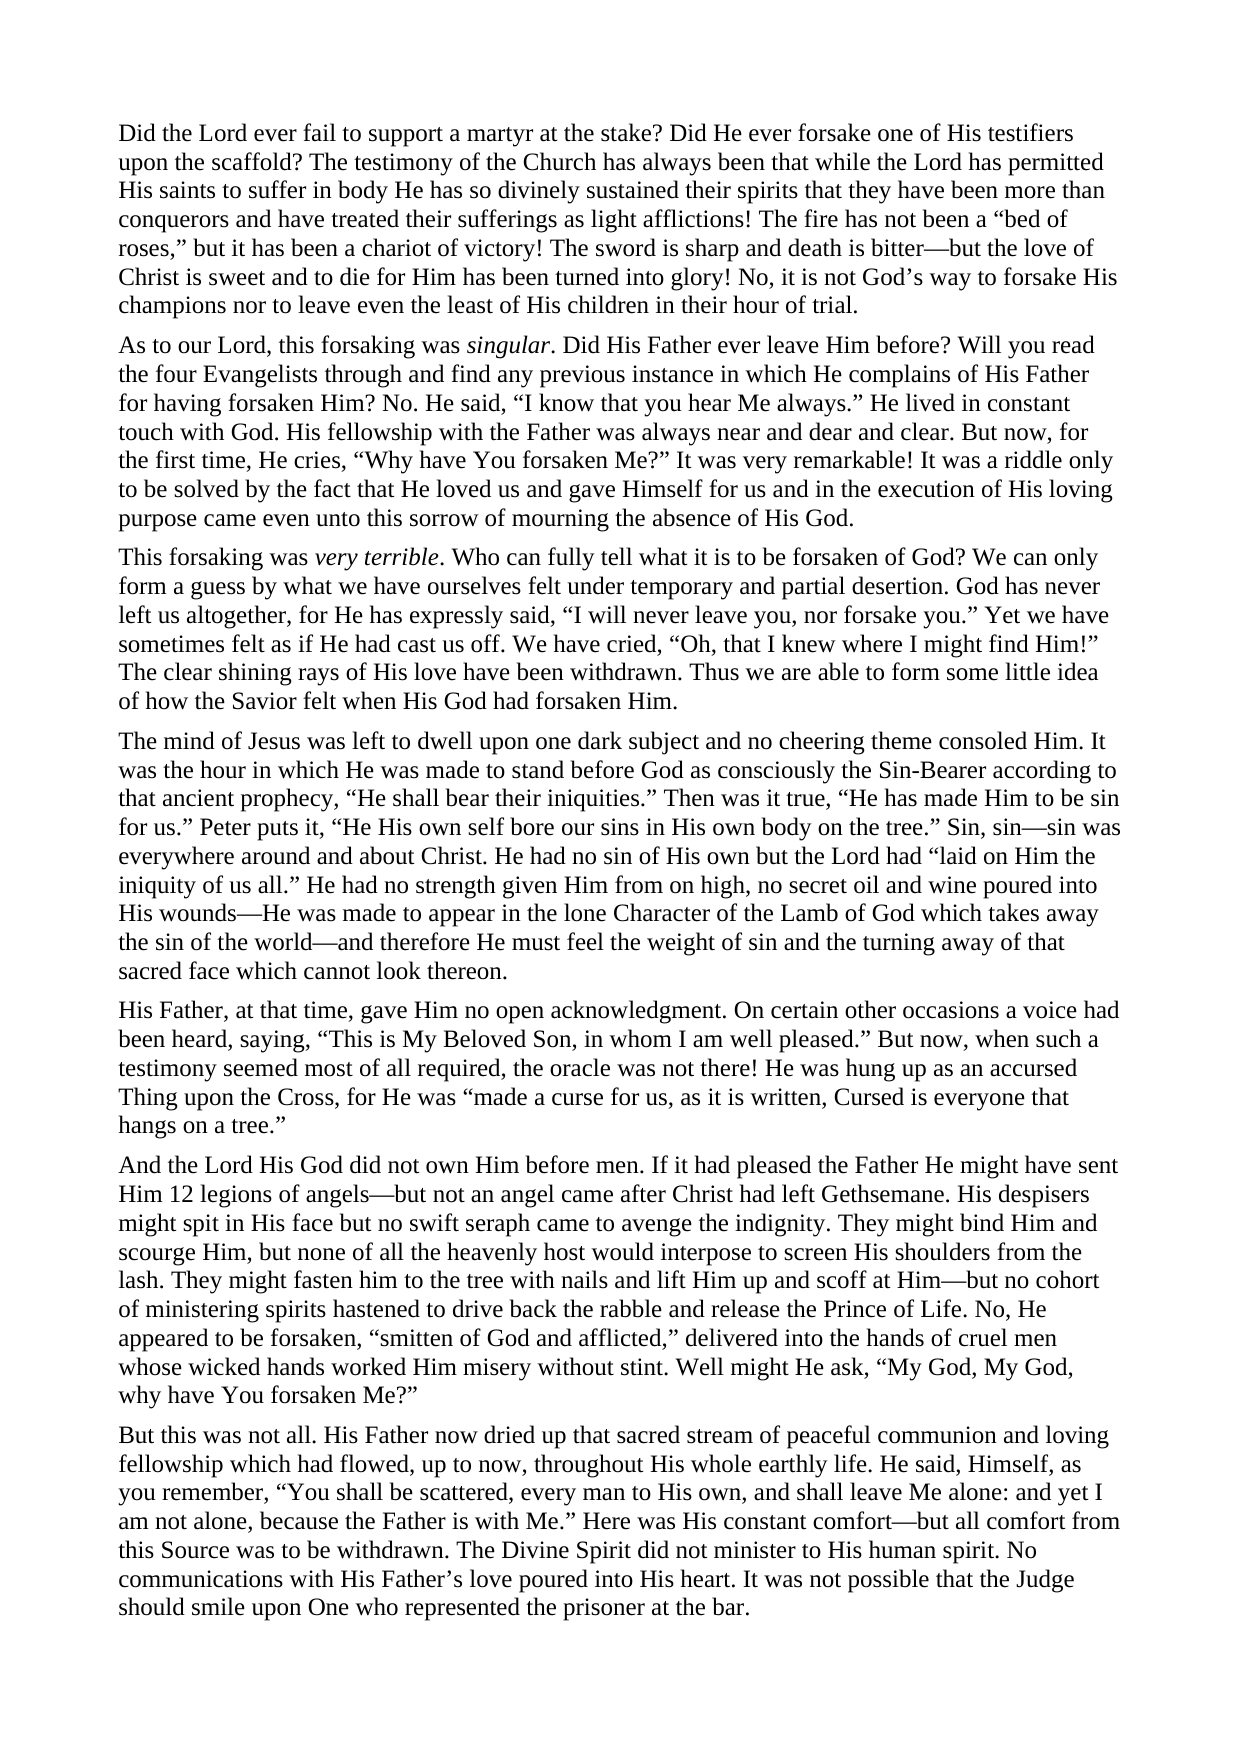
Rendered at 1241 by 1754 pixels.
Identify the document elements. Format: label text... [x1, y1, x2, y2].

text But this was not all. His Father now dried up that sacred stream of peaceful communion and loving fellowship which had flowed, up to now, throughout His whole earthly life. He said, Himself, as you remember, “You shall be scattered, every man to His own, and shall leave Me alone: and yet I am not alone, because the Father is with Me.” Here was His constant comfort—but all comfort from this Source was to be withdrawn. The Divine Spirit did not minister to His human spirit. No communications with His Father’s love poured into His heart. It was not possible that the Judge should smile upon One who represented the prisoner at the bar. [118, 1420, 1122, 1621]
text This forsaking was very terrible. Who can fully tell what it is to be forsaken of God? We can only form a guess by what we have ourselves felt under temporary and partial desertion. God has never left us altogether, for He has expressly said, “I will never leave you, nor forsake you.” Yet we have sometimes felt as if He had cast us off. We have cried, “Oh, that I knew where I might find Him!” The clear shining rays of His love have been withdrawn. Thus we are able to form some little idea of how the Savior felt when His God had forsaken Him. [118, 542, 1122, 715]
text The mind of Jesus was left to dwell upon one dark subject and no cheering theme consoled Him. It was the hour in which He was made to stand before God as consciously the Sin-Bearer according to that ancient prophecy, “He shall bear their iniquities.” Then was it true, “He has made Him to be sin for us.” Peter puts it, “He His own self bore our sins in His own body on the tree.” Sin, sin—sin was everywhere around and about Christ. He had no sin of His own but the Lord had “laid on Him the iniquity of us all.” He had no strength given Him from on high, no secret oil and wine poured into His wounds—He was made to appear in the lone Character of the Lamb of God which takes away the sin of the world—and therefore He must feel the weight of sin and the turning away of that sacred face which cannot look thereon. [118, 726, 1122, 985]
text And the Lord His God did not own Him before men. If it had pleased the Father He might have sent Him 12 legions of angels—but not an angel came after Christ had left Gethsemane. His despisers might spit in His face but no swift seraph came to avenge the indignity. They might bind Him and scourge Him, but none of all the heavenly host would interpose to screen His shoulders from the lash. They might fasten him to the tree with nails and lift Him up and scoff at Him—but no cohort of ministering spirits hastened to drive back the rabble and release the Prince of Life. No, He appeared to be forsaken, “smitten of God and afflicted,” delivered into the hands of cruel men whose wicked hands worked Him misery without stint. Well might He ask, “My God, My God, why have You forsaken Me?” [118, 1150, 1122, 1409]
text His Father, at that time, gave Him no open acknowledgment. On certain other occasions a voice had been heard, saying, “This is My Beloved Son, in whom I am well pleased.” But now, when such a testimony seemed most of all required, the oracle was not there! He was hung up as an accursed Thing upon the Cross, for He was “made a curse for us, as it is written, Cursed is everyone that hangs on a tree.” [118, 996, 1122, 1139]
text As to our Lord, this forsaking was singular. Did His Father ever leave Him before? Will you read the four Evangelists through and find any previous instance in which He complains of His Father for having forsaken Him? No. He said, “I know that you hear Me always.” He lived in constant touch with God. His fellowship with the Father was always near and dear and clear. But now, for the first time, He cries, “Why have You forsaken Me?” It was very remarkable! It was a riddle only to be solved by the fact that He loved us and gave Himself for us and in the execution of His loving purpose came even unto this sorrow of mourning the absence of His God. [118, 330, 1122, 532]
text Did the Lord ever fail to support a martyr at the stake? Did He ever forsake one of His testifiers upon the scaffold? The testimony of the Church has always been that while the Lord has permitted His saints to suffer in body He has so divinely sustained their spirits that they have been more than conquerors and have treated their sufferings as light afflictions! The fire has not been a “bed of roses,” but it has been a chariot of victory! The sword is sharp and death is bitter—but the love of Christ is sweet and to die for Him has been turned into glory! No, it is not God’s way to forsake His champions nor to leave even the least of His children in their hour of trial. [118, 118, 1122, 319]
